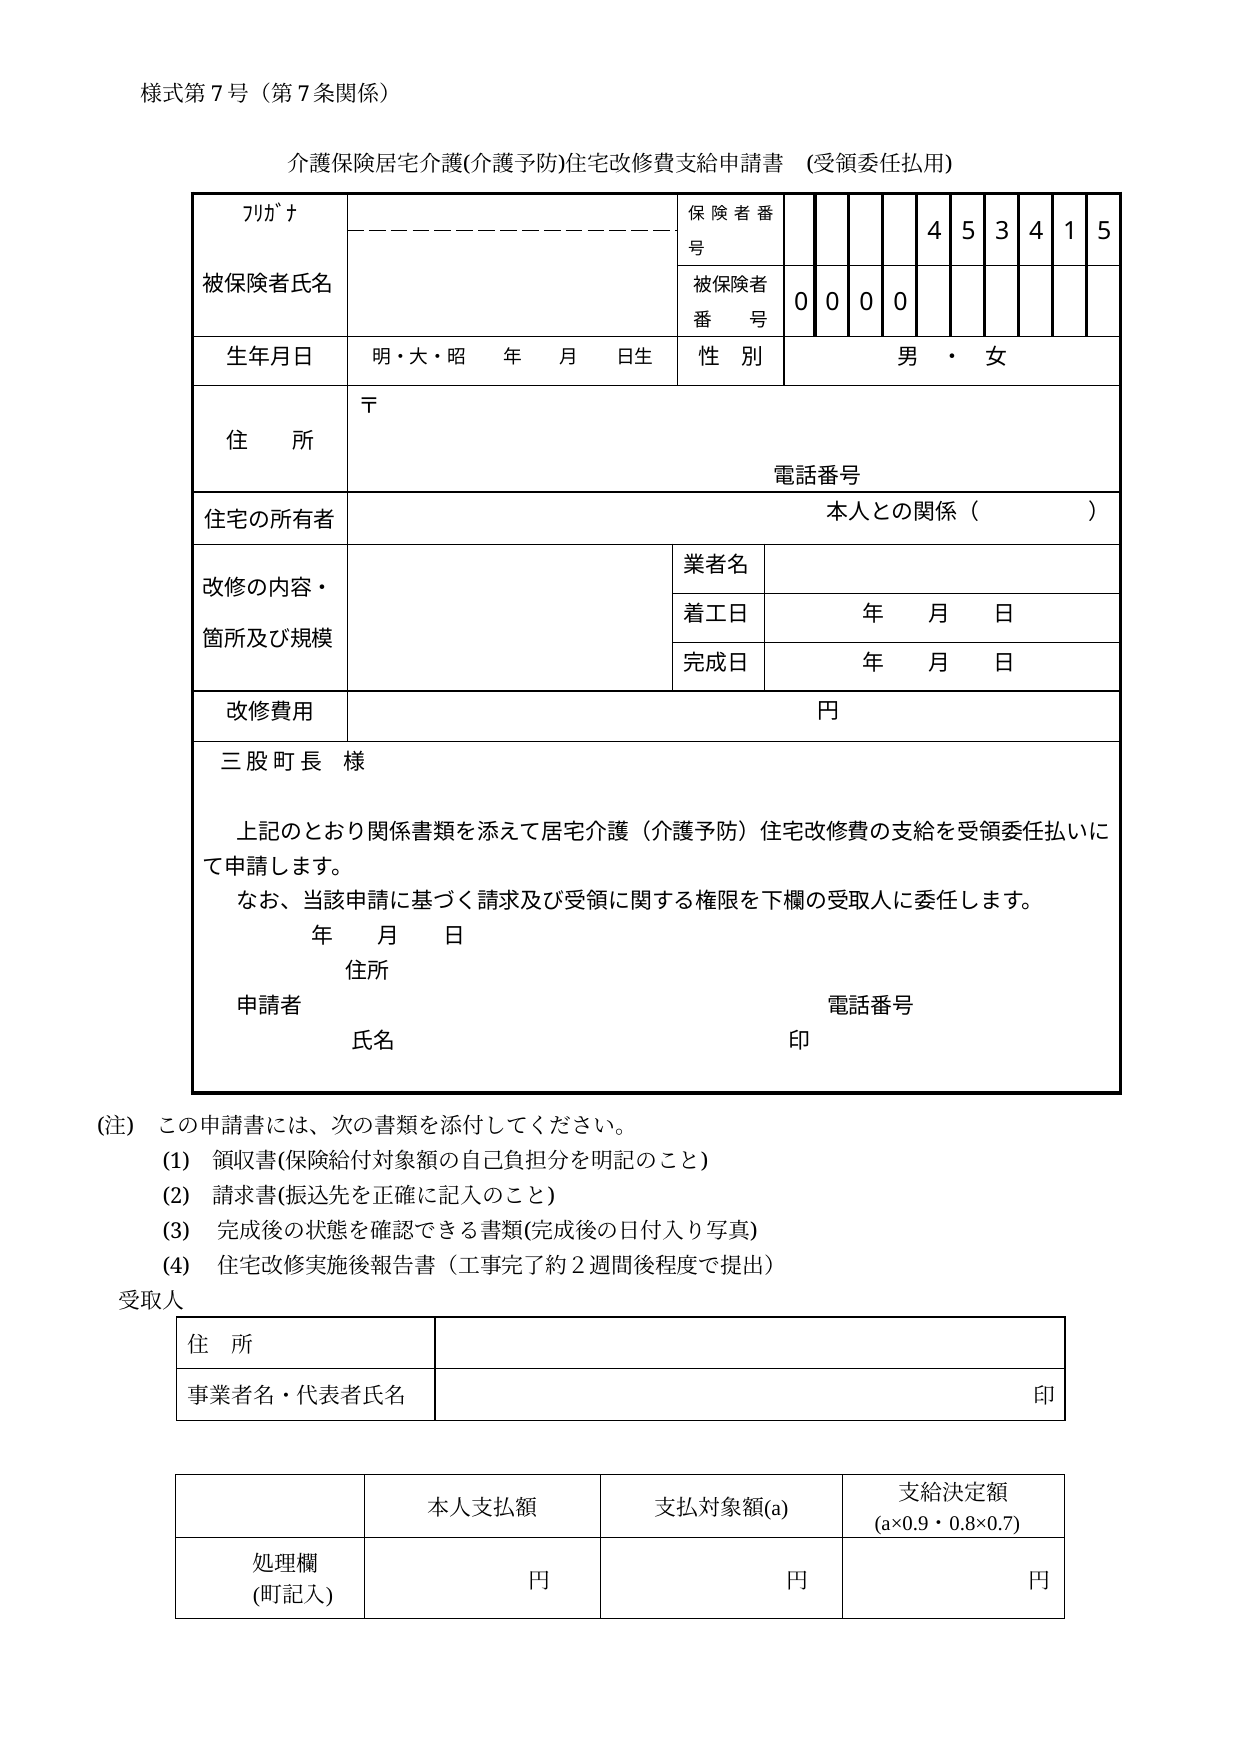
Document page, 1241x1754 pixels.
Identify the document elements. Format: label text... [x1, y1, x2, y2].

table_cell 三 股 町 長 様 上記のとおり関係書類を添えて居宅介護（介護予防）住宅改修費の支給を受領委任払いにて申請します。 なお、当該申請に基づく請求及び受領に関する権限を下欄の受取人に委任します。 年 月 日 住所 申請者 電話番号 氏名 印 [194, 742, 1119, 1091]
table_cell 0 [884, 266, 915, 336]
table_cell 0 [817, 266, 847, 336]
table_header 支払対象額(a) [601, 1475, 842, 1537]
text (2) 請求書(振込先を正確に記入のこと) [75, 1177, 1165, 1212]
table_cell [765, 545, 1119, 592]
table_cell 性 別 [678, 337, 783, 385]
table_cell 0 [850, 266, 881, 336]
table_cell 印 [436, 1369, 1064, 1419]
table_cell 円 [348, 692, 1119, 741]
table_header [850, 195, 881, 264]
table_cell 〒 電話番号 [348, 386, 1119, 491]
table_cell 完成日 [673, 643, 764, 690]
table_cell 改修の内容・ 箇所及び規模 [194, 545, 347, 690]
table_header [436, 1318, 1064, 1368]
table_cell 生年月日 [194, 337, 347, 385]
table_header 5 [1088, 195, 1119, 264]
table_cell 業者名 [673, 545, 764, 592]
table_cell 住宅の所有者 [194, 493, 347, 543]
list 住宅改修実施後報告書（工事完了約２週間後程度で提出） [162, 1247, 1165, 1281]
table_cell [1020, 266, 1051, 336]
table_header 3 [986, 195, 1017, 264]
table_header 本人支払額 [365, 1475, 600, 1537]
table_cell 事業者名・代表者氏名 [177, 1369, 434, 1419]
table_header [348, 195, 677, 229]
table_cell [1054, 266, 1085, 336]
text (1) 領収書(保険給付対象額の自己負担分を明記のこと) [75, 1142, 1165, 1177]
table_cell [348, 545, 672, 690]
table_cell 住 所 [194, 386, 347, 491]
table_header [176, 1475, 364, 1537]
table_header [817, 195, 847, 264]
text 様式第7号（第7条関係） [75, 74, 1165, 109]
table_header [785, 195, 813, 264]
table_cell 処理欄 (町記入) [176, 1538, 364, 1618]
table_cell [1088, 266, 1119, 336]
table_cell [986, 266, 1017, 336]
table_cell [348, 230, 677, 336]
table_cell 本人との関係（ ） [348, 493, 1119, 543]
table_header 保険者番 号 [678, 195, 783, 264]
table_header [884, 195, 915, 264]
table_cell [952, 266, 983, 336]
table_header 5 [952, 195, 983, 264]
table_header 4 [1020, 195, 1051, 264]
table_cell 年 月 日 [765, 643, 1119, 690]
table_cell 円 [601, 1538, 842, 1618]
text (注) この申請書には、次の書類を添付してください。 [75, 1107, 1165, 1142]
table_cell 改修費用 [194, 692, 347, 741]
table_header 支給決定額 (a×0.9・0.8×0.7) [843, 1475, 1064, 1537]
table_cell 着工日 [673, 594, 764, 641]
table_header ﾌﾘｶﾞﾅ 被保険者氏名 [194, 195, 347, 336]
text 介護保険居宅介護(介護予防)住宅改修費支給申請書 (受領委任払用) [75, 144, 1165, 179]
table_cell 明・大・昭 年 月 日生 [348, 337, 677, 385]
table_cell 円 [365, 1538, 600, 1618]
table_cell 年 月 日 [765, 594, 1119, 641]
text 受取人 [75, 1281, 1165, 1316]
table_header 住所 [177, 1318, 434, 1368]
table_cell [918, 266, 949, 336]
table_cell 被保険者番 号 [678, 266, 783, 336]
table_cell 0 [785, 266, 813, 336]
list 完成後の状態を確認できる書類(完成後の日付入り写真) [162, 1212, 1165, 1247]
table_cell 男 ・ 女 [785, 337, 1119, 385]
table_header 1 [1054, 195, 1085, 264]
table_cell 円 [843, 1538, 1064, 1618]
table_header 4 [918, 195, 949, 264]
